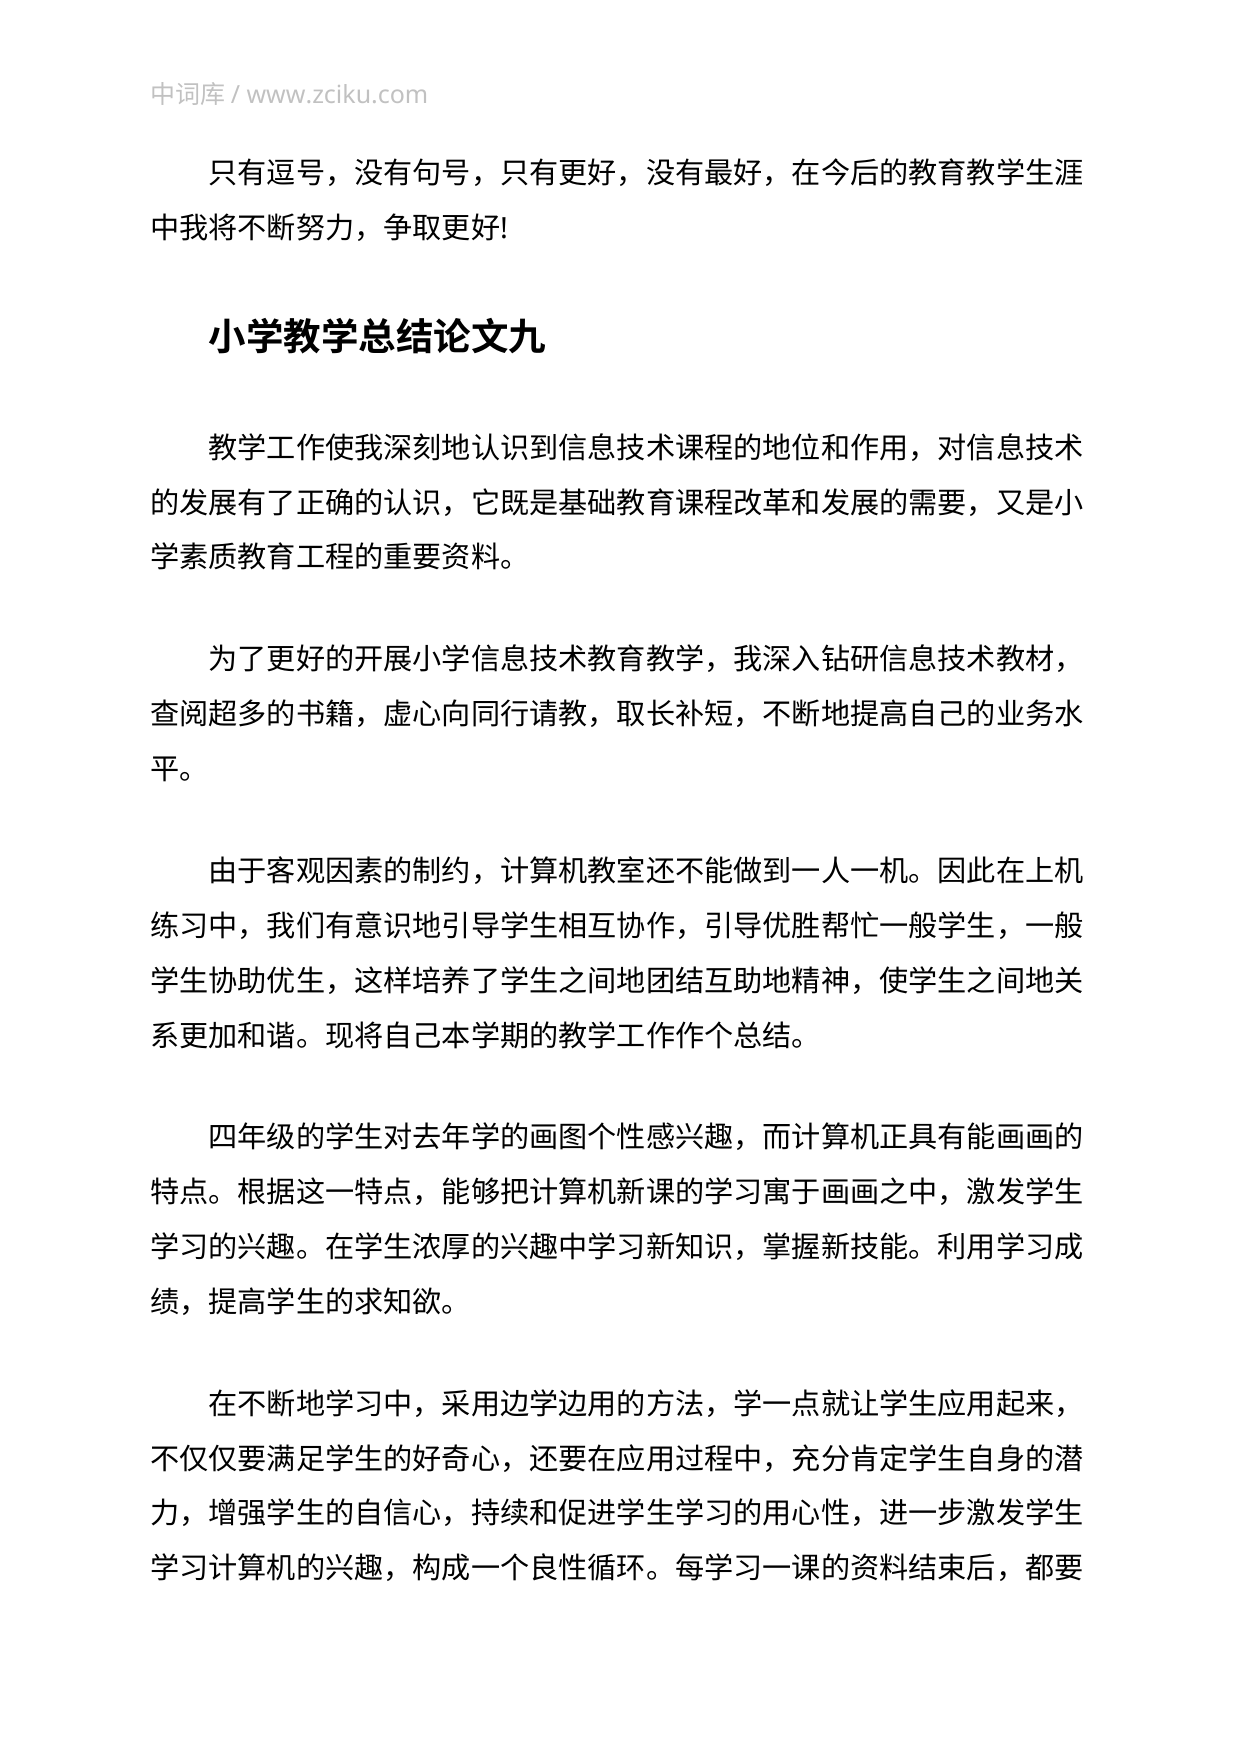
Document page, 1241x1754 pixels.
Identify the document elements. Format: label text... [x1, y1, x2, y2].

text 小学教学总结论文九 [150, 307, 1090, 361]
text 只有逗号，没有句号，只有更好，没有最好，在今后的教育教学生涯中我将不断努力，争取更好! [150, 150, 1090, 247]
text 由于客观因素的制约，计算机教室还不能做到一人一机。因此在上机练习中，我们有意识地引导学生相互协作，引导优胜帮忙一般学生，一般学生协助优生，这样培养了学生之间地团结互助地精神，使学生之间地关系更加和谐。现将自己本学期的教学工作作个总结。 [150, 847, 1090, 1054]
text 四年级的学生对去年学的画图个性感兴趣，而计算机正具有能画画的特点。根据这一特点，能够把计算机新课的学习寓于画画之中，激发学生学习的兴趣。在学生浓厚的兴趣中学习新知识，掌握新技能。利用学习成绩，提高学生的求知欲。 [150, 1114, 1090, 1321]
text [150, 1380, 1090, 1587]
text 为了更好的开展小学信息技术教育教学，我深入钻研信息技术教材，查阅超多的书籍，虚心向同行请教，取长补短，不断地提高自己的业务水平。 [150, 636, 1090, 788]
text 教学工作使我深刻地认识到信息技术课程的地位和作用，对信息技术的发展有了正确的认识，它既是基础教育课程改革和发展的需要，又是小学素质教育工程的重要资料。 [150, 424, 1090, 576]
